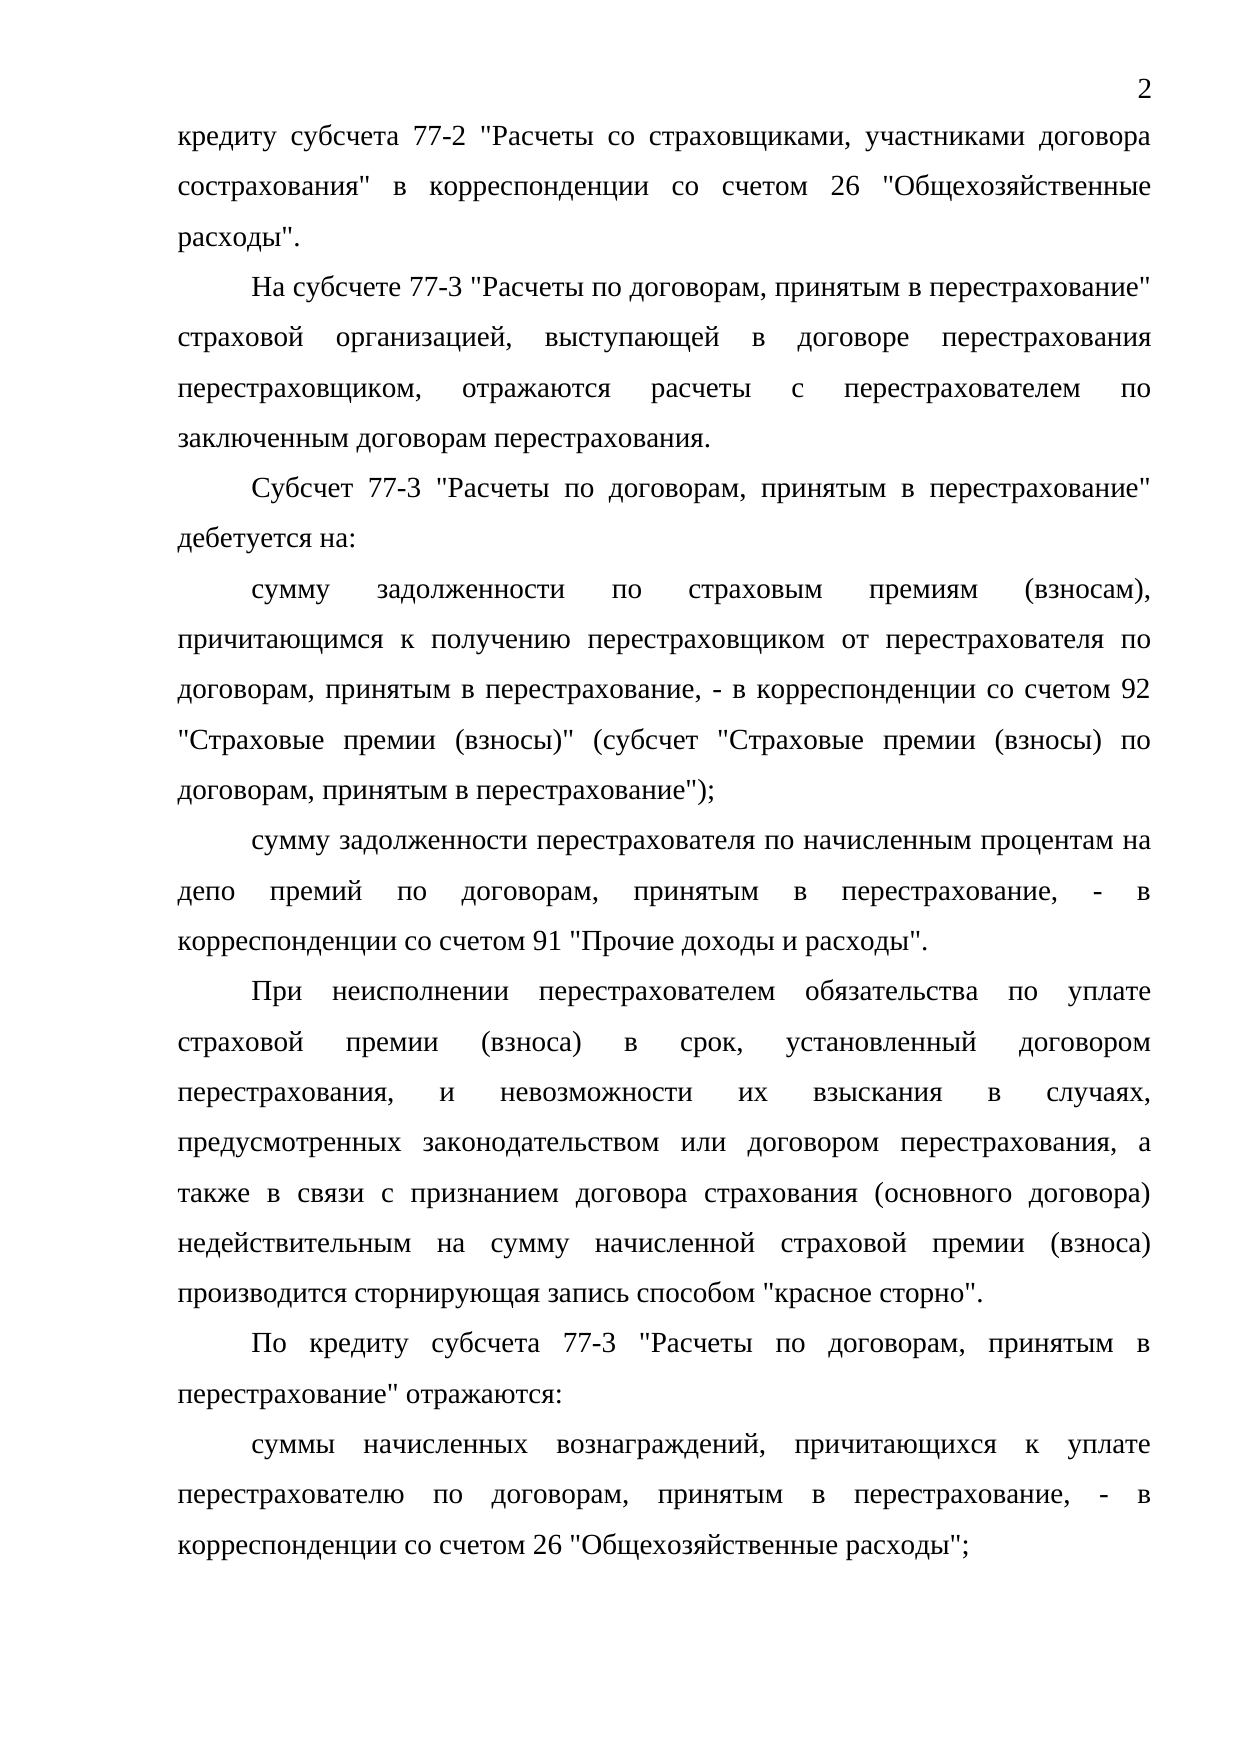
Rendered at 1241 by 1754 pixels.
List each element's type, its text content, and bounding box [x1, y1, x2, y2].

text По кредиту субсчета 77-3 "Расчеты по договорам, принятым в перестрахование" отражаются: [177, 1326, 1152, 1409]
text При неисполнении перестрахователем обязательства по уплате страховой премии (взноса) в срок, установленный договором перестрахования, и невозможности их взыскания в случаях, предусмотренных законодательством или договором перестрахования, а также в связи с признанием договора страхования (основного договора) недействительным на сумму начисленной страховой премии (взноса) производится сторнирующая запись способом "красное сторно". [177, 973, 1152, 1309]
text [177, 118, 1152, 252]
text сумму задолженности по страховым премиям (взносам), причитающимся к получению перестраховщиком от перестрахователя по договорам, принятым в перестрахование, - в корреспонденции со счетом 92 "Страховые премии (взносы)" (субсчет "Страховые премии (взносы) по договорам, принятым в перестрахование"); [177, 571, 1152, 806]
text На субсчете 77-3 "Расчеты по договорам, принятым в перестрахование" страховой организацией, выступающей в договоре перестрахования перестраховщиком, отражаются расчеты с перестрахователем по заключенным договорам перестрахования. [177, 269, 1152, 453]
text суммы начисленных вознаграждений, причитающихся к уплате перестрахователю по договорам, принятым в перестрахование, - в корреспонденции со счетом 26 "Общехозяйственные расходы"; [177, 1426, 1152, 1560]
text Субсчет 77-3 "Расчеты по договорам, принятым в перестрахование" дебетуется на: [177, 470, 1152, 554]
text сумму задолженности перестрахователя по начисленным процентам на депо премий по договорам, принятым в перестрахование, - в корреспонденции со счетом 91 "Прочие доходы и расходы". [177, 822, 1152, 957]
